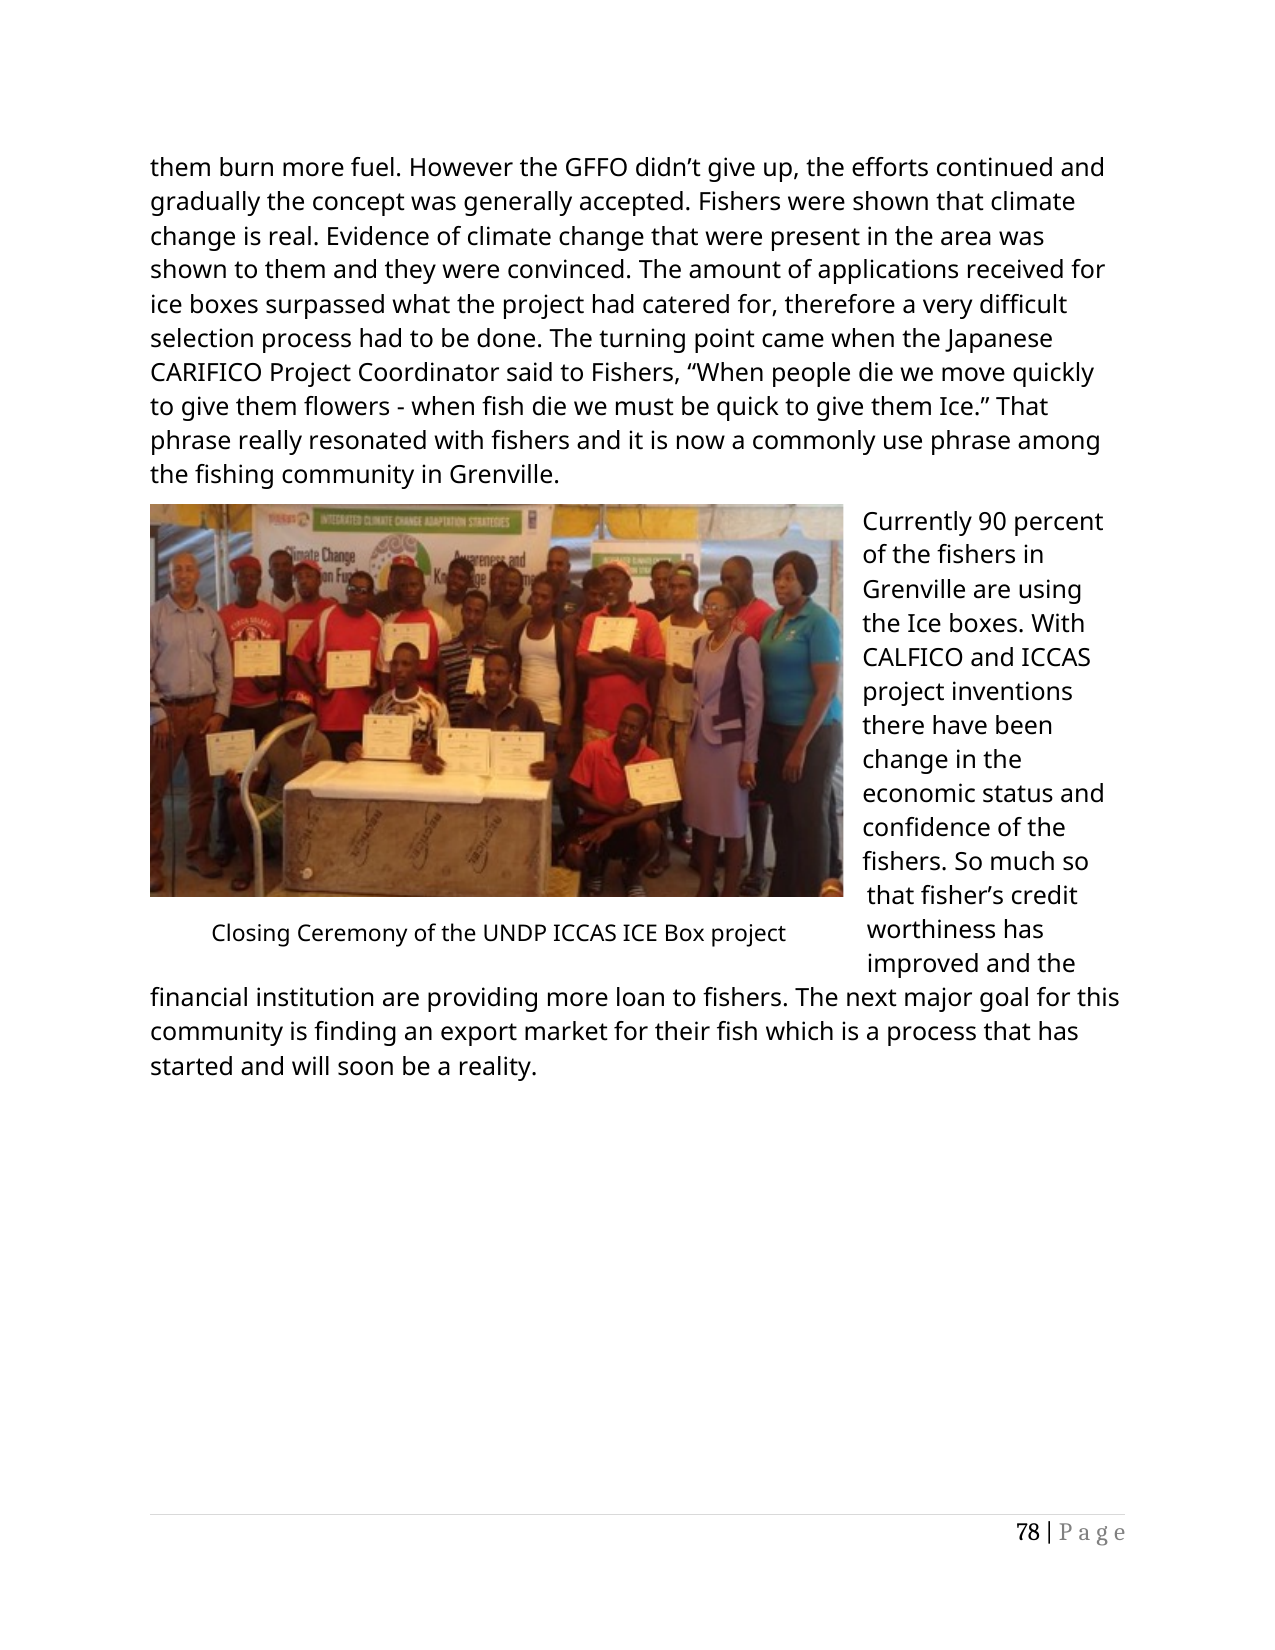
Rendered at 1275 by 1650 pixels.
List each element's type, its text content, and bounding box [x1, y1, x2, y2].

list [150, 150, 1125, 491]
picture [150, 504, 844, 897]
